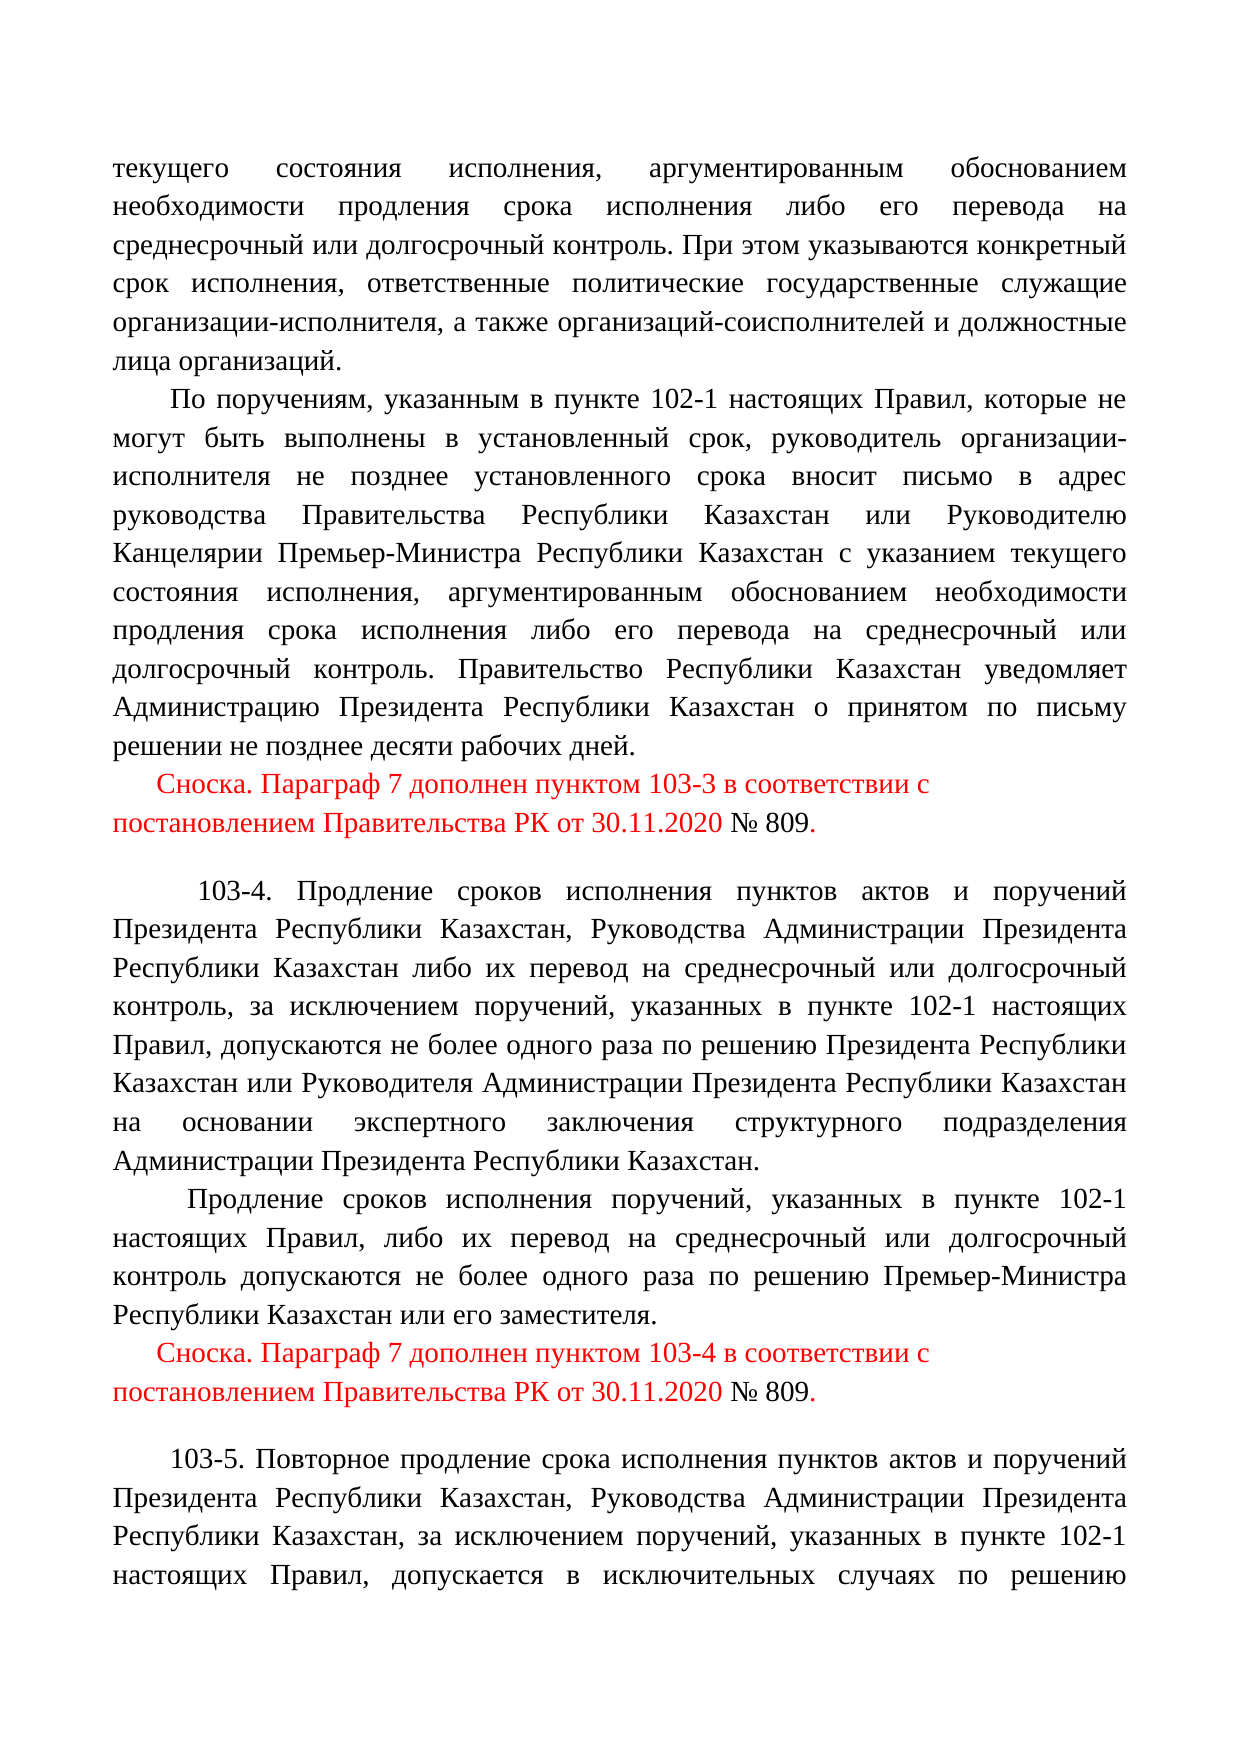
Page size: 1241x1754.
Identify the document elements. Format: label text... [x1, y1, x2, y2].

text Сноска. Параграф 7 дополнен пунктом 103-3 в соответствии с постановлением Правительства РК от 30.11.2020 № 809. [112, 767, 1128, 869]
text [112, 1441, 1128, 1591]
text 103-4. Продление сроков исполнения пунктов актов и поручений Президента Республики Казахстан, Руководства Администрации Президента Республики Казахстан либо их перевод на среднесрочный или долгосрочный контроль, за исключением поручений, указанных в пункте 102-1 настоящих Правил, допускаются не более одного раза по решению Президента Республики Казахстан или Руководителя Администрации Президента Республики Казахстан на основании экспертного заключения структурного подразделения Администрации Президента Республики Казахстан. [112, 873, 1128, 1176]
text Сноска. Параграф 7 дополнен пунктом 103-4 в соответствии с постановлением Правительства РК от 30.11.2020 № 809. [112, 1335, 1128, 1438]
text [112, 150, 1128, 376]
text Продление сроков исполнения поручений, указанных в пункте 102-1 настоящих Правил, либо их перевод на среднесрочный или долгосрочный контроль допускаются не более одного раза по решению Премьер-Министра Республики Казахстан или его заместителя. [112, 1181, 1128, 1330]
text По поручениям, указанным в пункте 102-1 настоящих Правил, которые не могут быть выполнены в установленный срок, руководитель организации-исполнителя не позднее установленного срока вносит письмо в адрес руководства Правительства Республики Казахстан или Руководителю Канцелярии Премьер-Министра Республики Казахстан с указанием текущего состояния исполнения, аргументированным обоснованием необходимости продления срока исполнения либо его перевода на среднесрочный или долгосрочный контроль. Правительство Республики Казахстан уведомляет Администрацию Президента Республики Казахстан о принятом по письму решении не позднее десяти рабочих дней. [112, 381, 1128, 762]
